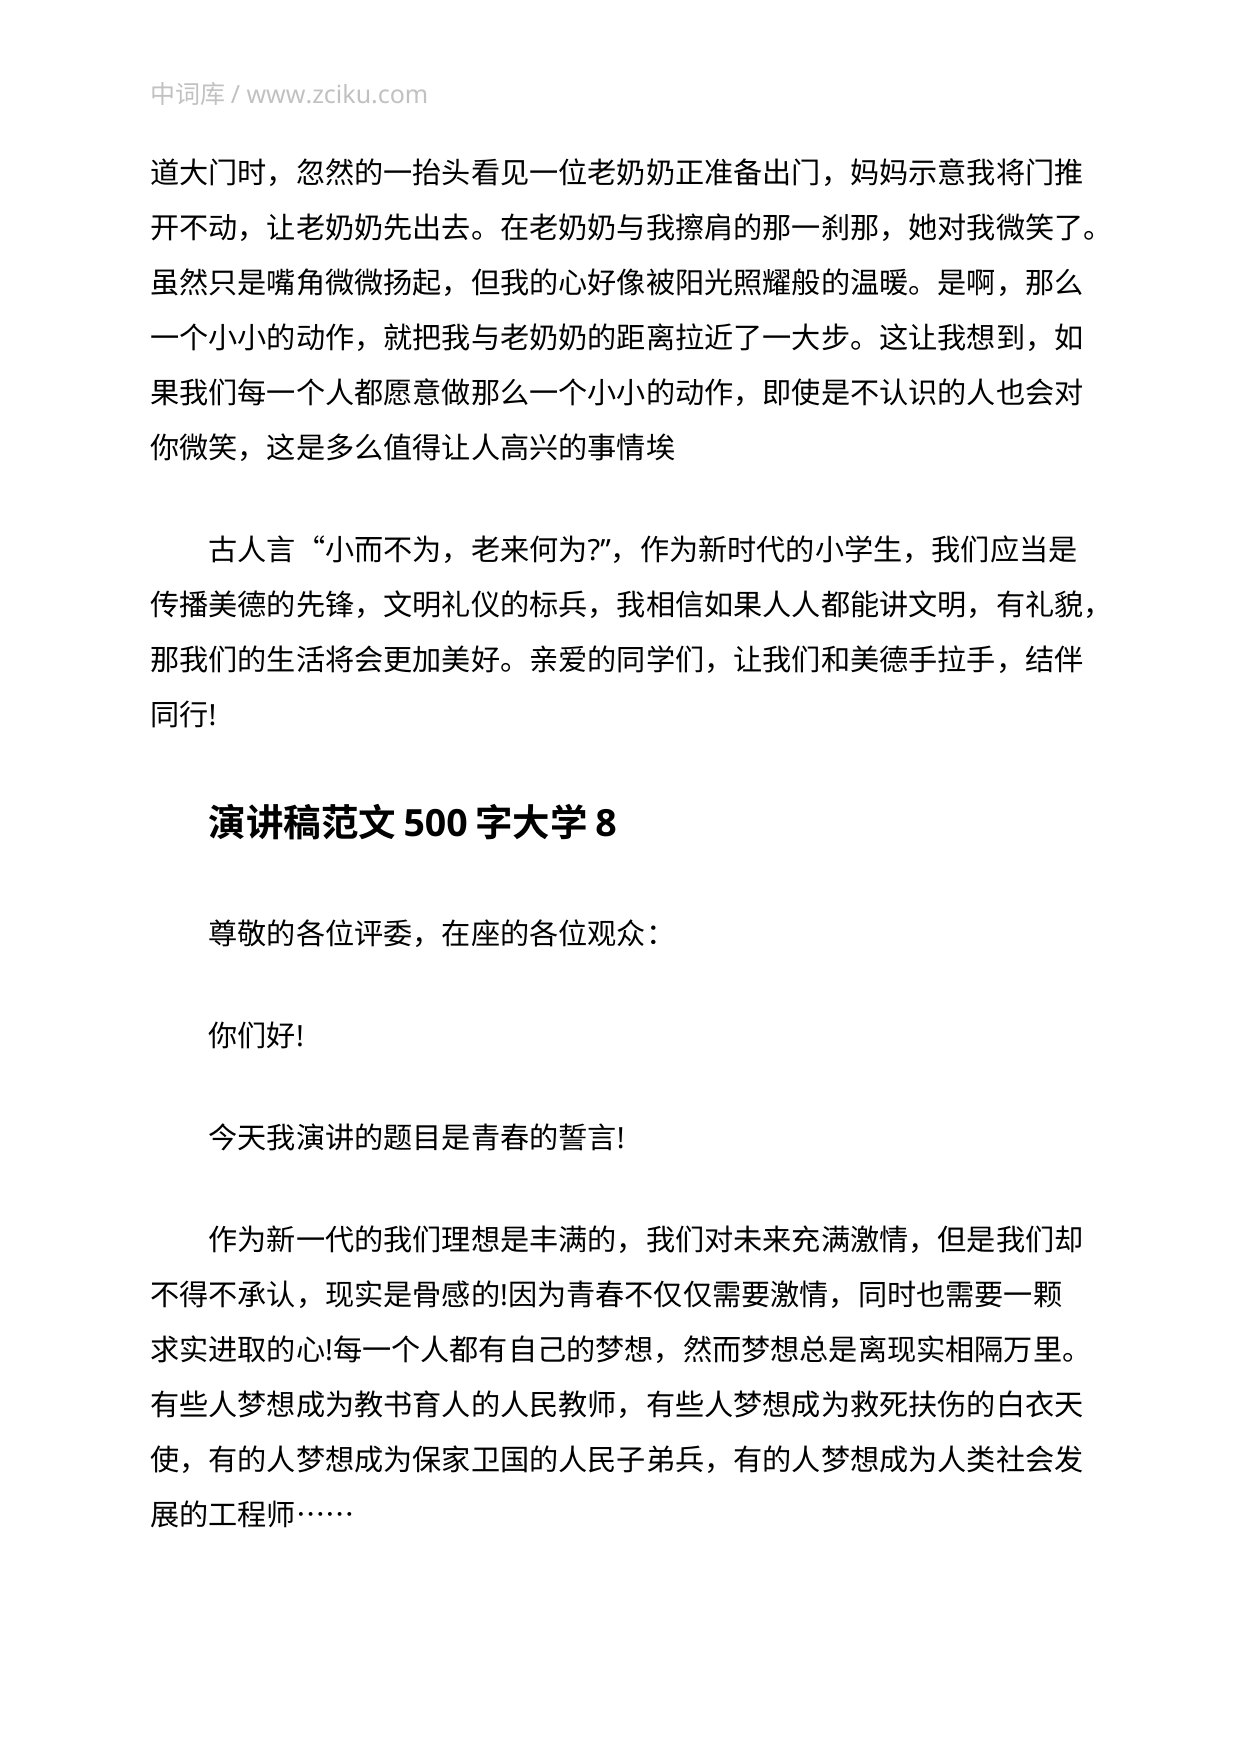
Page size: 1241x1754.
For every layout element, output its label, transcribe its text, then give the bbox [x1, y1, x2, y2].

text 尊敬的各位评委，在座的各位观众： [150, 911, 1090, 953]
text 今天我演讲的题目是青春的誓言! [150, 1114, 1090, 1157]
text 作为新一代的我们理想是丰满的，我们对未来充满激情，但是我们却不得不承认，现实是骨感的!因为青春不仅仅需要激情，同时也需要一颗求实进取的心!每一个人都有自己的梦想，然而梦想总是离现实相隔万里。有些人梦想成为教书育人的人民教师，有些人梦想成为救死扶伤的白衣天使，有的人梦想成为保家卫国的人民子弟兵，有的人梦想成为人类社会发展的工程师…… [150, 1216, 1090, 1533]
text 你们好! [150, 1012, 1090, 1055]
text 演讲稿范文500字大学8 [150, 793, 1090, 847]
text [150, 150, 1090, 467]
text 古人言“小而不为，老来何为?”，作为新时代的小学生，我们应当是传播美德的先锋，文明礼仪的标兵，我相信如果人人都能讲文明，有礼貌，那我们的生活将会更加美好。亲爱的同学们，让我们和美德手拉手，结伴同行! [150, 526, 1090, 733]
